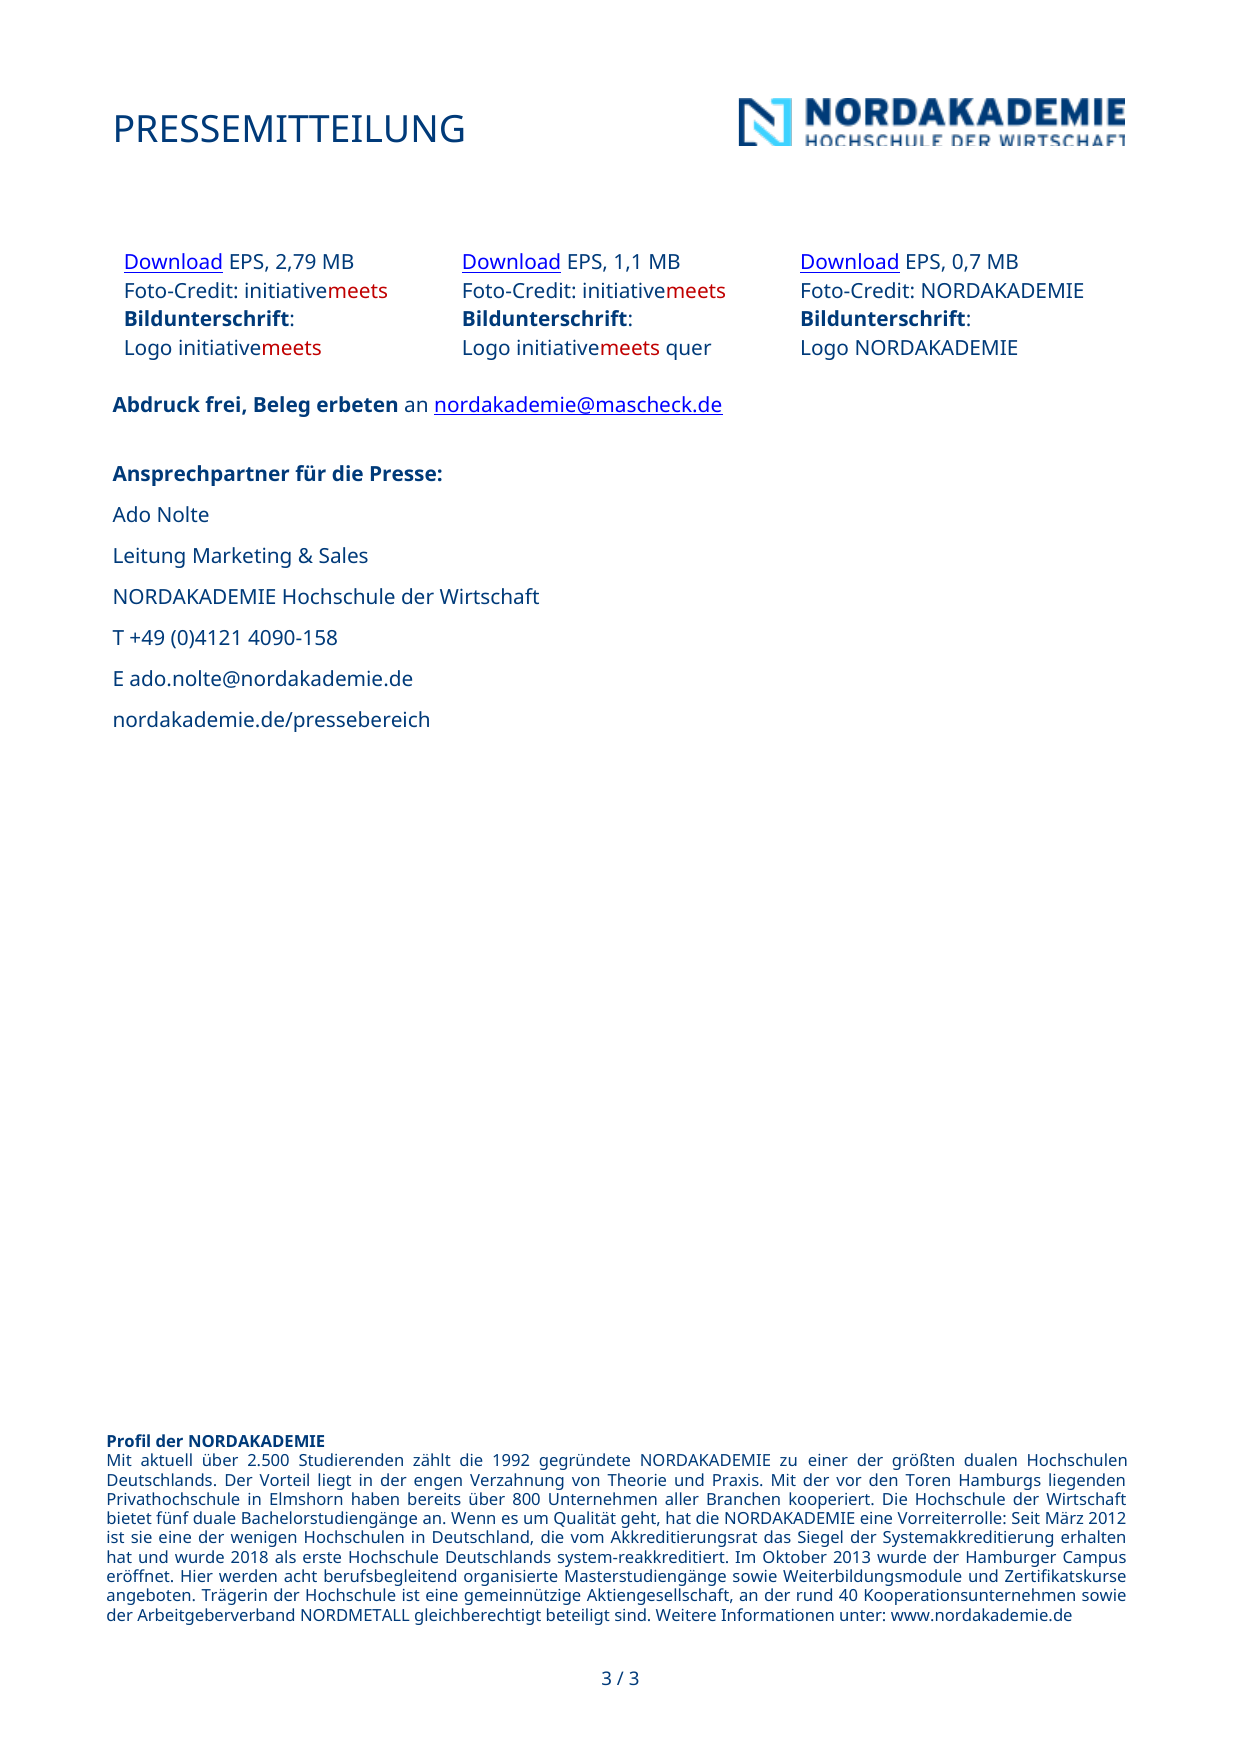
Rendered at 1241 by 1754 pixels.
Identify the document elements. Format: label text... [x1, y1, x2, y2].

table_header Download 1924 x 1240 Pixel, JPEG, 2,47 MB Download EPS, 2,79 MB Foto-Credit: initiativemeets Bildunterschrift: Logo initiativemeets [112, 248, 450, 390]
text NORDAKADEMIE Hochschule der Wirtschaft [112, 582, 1128, 610]
text nordakademie.de/pressebereich [112, 705, 1128, 733]
table_header Download 1699 x 568 Pixel, JPEG, 0,2 MB Download EPS, 1,1 MB Foto-Credit: initiativemeets Bildunterschrift: Logo initiativemeets quer [450, 248, 789, 390]
text E ado.nolte@nordakademie.de [112, 664, 1128, 692]
text Ansprechpartner für die Presse: [112, 459, 1128, 487]
text Leitung Marketing & Sales [112, 541, 1128, 569]
table_header Download 4725 x 609 Pixel, PNG, 0,04 MB Download EPS, 0,7 MB Foto-Credit: NORDAKADEMIE Bildunterschrift: Logo NORDAKADEMIE [789, 248, 1127, 390]
text Ado Nolte [112, 500, 1128, 528]
text Abdruck frei, Beleg erbeten an nordakademie@mascheck.de [112, 390, 1128, 418]
text T +49 (0)4121 4090-158 [112, 623, 1128, 651]
picture [737, 98, 1124, 146]
